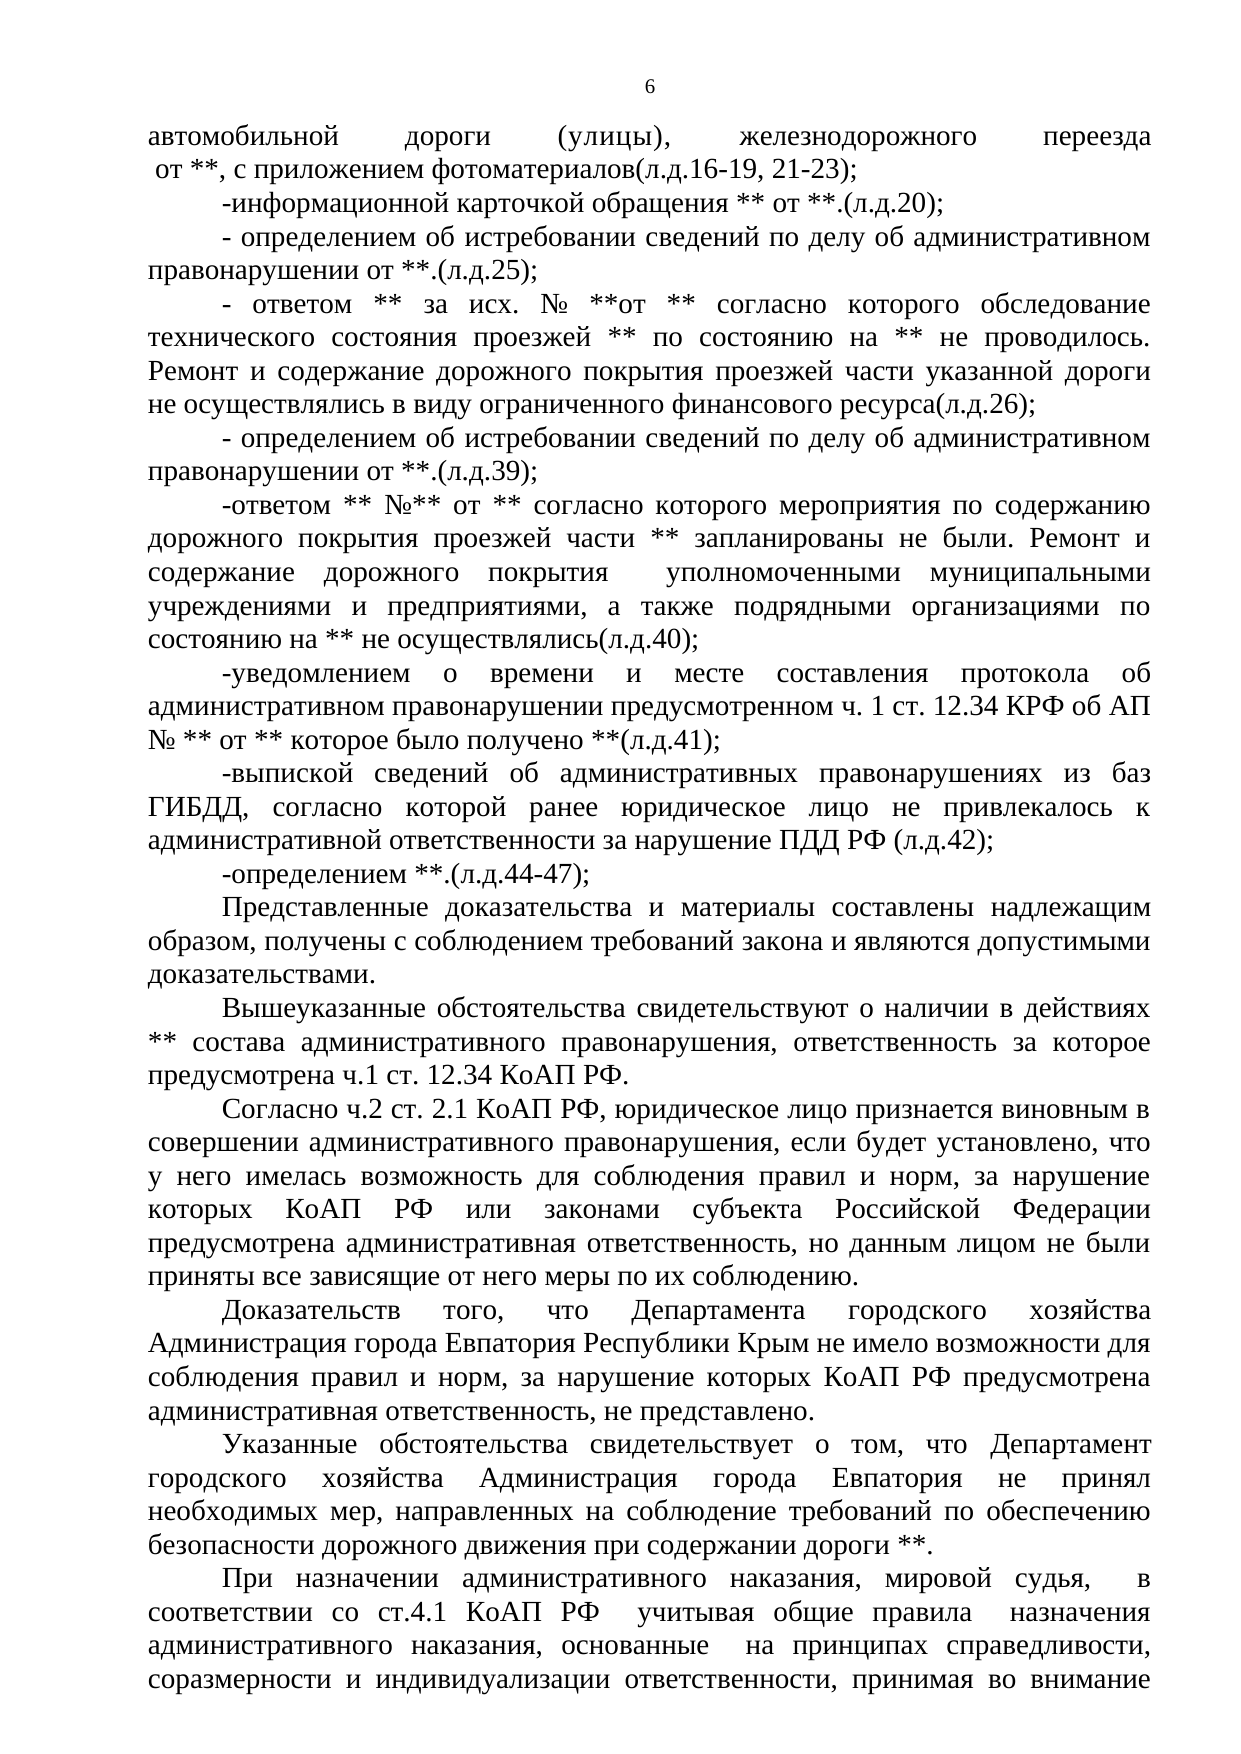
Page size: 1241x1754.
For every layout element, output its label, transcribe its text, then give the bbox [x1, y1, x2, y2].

text Доказательств того, что Департамента городского хозяйства Администрация города Евпатория Республики Крым не имело возможности для соблюдения правил и норм, за нарушение которых КоАП РФ предусмотрена административная ответственность, не представлено. [148, 1292, 1152, 1426]
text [148, 118, 1152, 185]
text -уведомлением о времени и месте составления протокола об административном правонарушении предусмотренном ч. 1 ст. 12.34 КРФ об АП № ** от ** которое было получено **(л.д.41); [148, 655, 1152, 755]
text Вышеуказанные обстоятельства свидетельствуют о наличии в действиях ** состава административного правонарушения, ответственность за которое предусмотрена ч.1 ст. 12.34 КоАП РФ. [148, 990, 1152, 1091]
text Представленные доказательства и материалы составлены надлежащим образом, получены с соблюдением требований закона и являются допустимыми доказательствами. [148, 889, 1152, 990]
text - определением об истребовании сведений по делу об административном правонарушении от **.(л.д.25); [148, 219, 1152, 286]
text -ответом ** №** от ** согласно которого мероприятия по содержанию дорожного покрытия проезжей части ** запланированы не были. Ремонт и содержание дорожного покрытия уполномоченными муниципальными учреждениями и предприятиями, а также подрядными организациями по состоянию на ** не осуществлялись(л.д.40); [148, 487, 1152, 655]
text - определением об истребовании сведений по делу об административном правонарушении от **.(л.д.39); [148, 420, 1152, 487]
text -выпиской сведений об административных правонарушениях из баз ГИБДД, согласно которой ранее юридическое лицо не привлекалось к административной ответственности за нарушение ПДД РФ (л.д.42); [148, 755, 1152, 856]
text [148, 1560, 1152, 1694]
text Согласно ч.2 ст. 2.1 КоАП РФ, юридическое лицо признается виновным в совершении административного правонарушения, если будет установлено, что у него имелась возможность для соблюдения правил и норм, за нарушение которых КоАП РФ или законами субъекта Российской Федерации предусмотрена административная ответственность, но данным лицом не были приняты все зависящие от него меры по их соблюдению. [148, 1091, 1152, 1292]
text -определением **.(л.д.44-47); [148, 856, 1152, 889]
text -информационной карточкой обращения ** от **.(л.д.20); [148, 185, 1152, 219]
text - ответом ** за исх. № **от ** согласно которого обследование технического состояния проезжей ** по состоянию на ** не проводилось. Ремонт и содержание дорожного покрытия проезжей части указанной дороги не осуществлялись в виду ограниченного финансового ресурса(л.д.26); [148, 286, 1152, 420]
text Указанные обстоятельства свидетельствует о том, что Департамент городского хозяйства Администрация города Евпатория не принял необходимых мер, направленных на соблюдение требований по обеспечению безопасности дорожного движения при содержании дороги **. [148, 1426, 1152, 1560]
